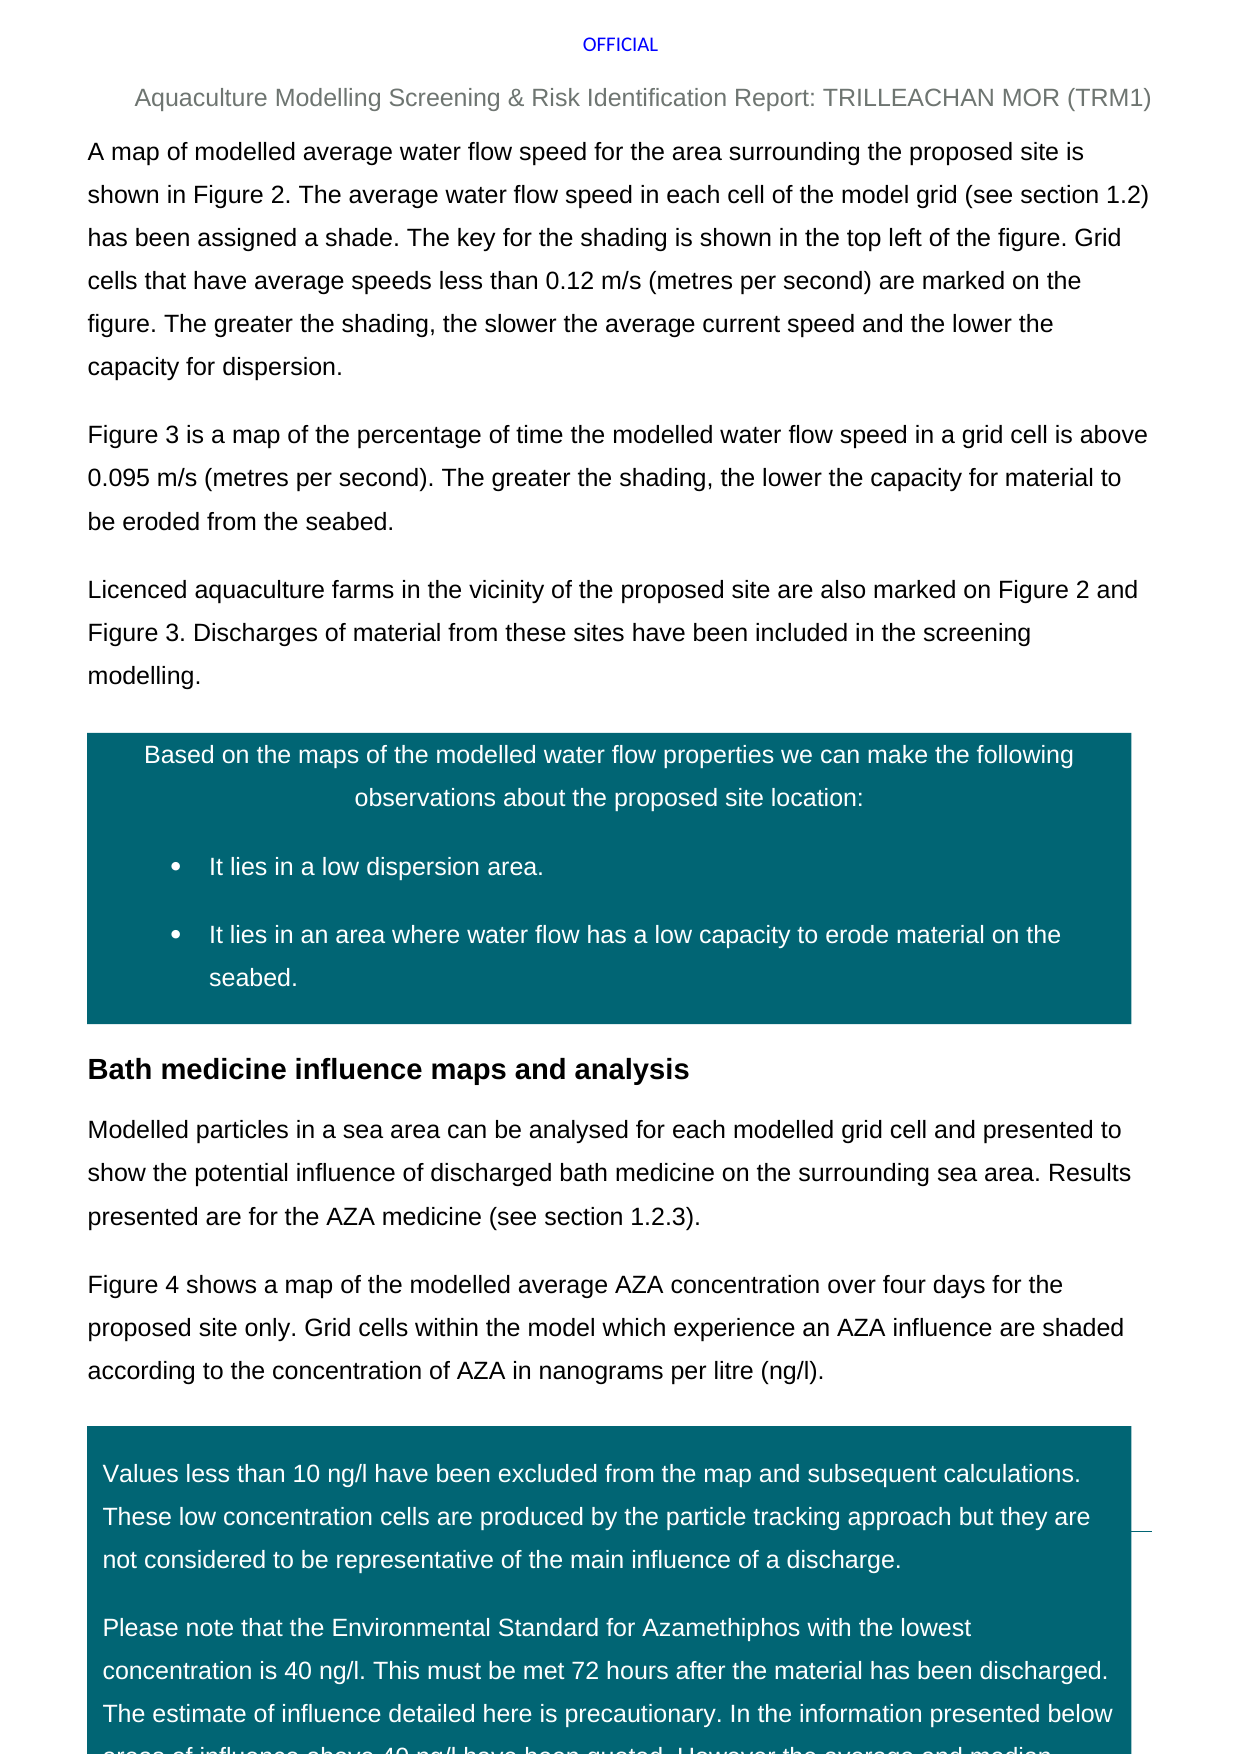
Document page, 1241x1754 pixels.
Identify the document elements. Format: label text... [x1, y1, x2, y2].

text Figure 4 shows a map of the modelled average AZA concentration over four days for the proposed site only. Grid cells within the model which experience an AZA influence are shaded according to the concentration of AZA in nanograms per litre (ng/l). [87, 1269, 1153, 1384]
text Figure 3 is a map of the percentage of time the modelled water flow speed in a grid cell is above 0.095 m/s (metres per second). The greater the shading, the lower the capacity for material to be eroded from the seabed. [87, 420, 1153, 535]
list Licenced aquaculture farms in the vicinity of the proposed site are also marked on Figure 2 and Figure 3. Discharges of material from these sites have been included in the screening modelling. [87, 574, 1153, 689]
text A map of modelled average water flow speed for the area surrounding the proposed site is shown in Figure 2. The average water flow speed in each cell of the model grid (see section 1.2) has been assigned a shade. The key for the shading is shown in the top left of the figure. Grid cells that have average speeds less than 0.12 m/s (metres per second) are marked on the figure. The greater the shading, the slower the average current speed and the lower the capacity for dispersion. [87, 136, 1153, 381]
subtitle Bath medicine influence maps and analysis [87, 792, 1153, 1085]
text Modelled particles in a sea area can be analysed for each modelled grid cell and presented to show the potential influence of discharged bath medicine on the surrounding sea area. Results presented are for the AZA medicine (see section 1.2.3). [87, 1115, 1153, 1230]
